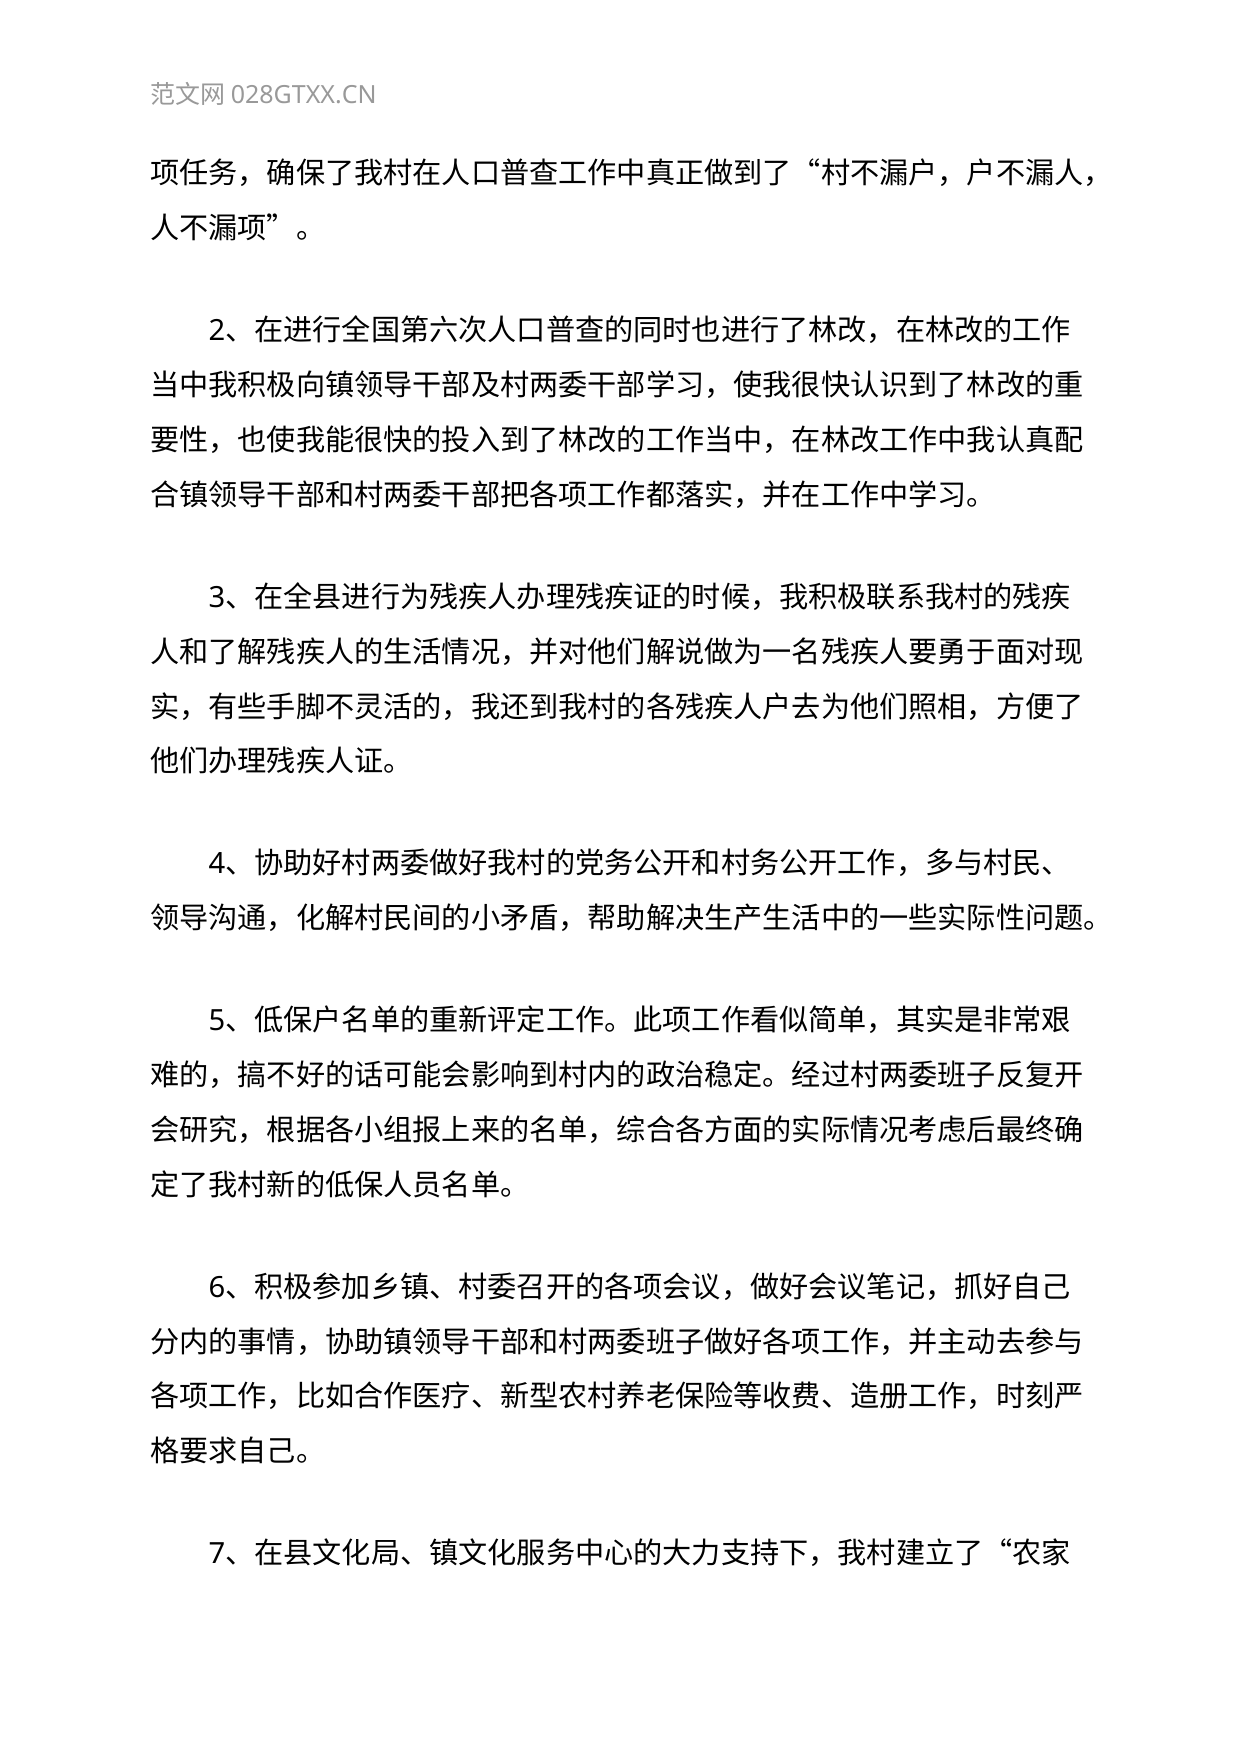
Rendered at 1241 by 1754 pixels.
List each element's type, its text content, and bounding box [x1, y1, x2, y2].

text 5、低保户名单的重新评定工作。此项工作看似简单，其实是非常艰难的，搞不好的话可能会影响到村内的政治稳定。经过村两委班子反复开会研究，根据各小组报上来的名单，综合各方面的实际情况考虑后最终确定了我村新的低保人员名单。 [150, 997, 1090, 1204]
text 6、积极参加乡镇、村委召开的各项会议，做好会议笔记，抓好自己分内的事情，协助镇领导干部和村两委班子做好各项工作，并主动去参与各项工作，比如合作医疗、新型农村养老保险等收费、造册工作，时刻严格要求自己。 [150, 1263, 1090, 1470]
text 4、协助好村两委做好我村的党务公开和村务公开工作，多与村民、领导沟通，化解村民间的小矛盾，帮助解决生产生活中的一些实际性问题。 [150, 840, 1090, 937]
text 2、在进行全国第六次人口普查的同时也进行了林改，在林改的工作当中我积极向镇领导干部及村两委干部学习，使我很快认识到了林改的重要性，也使我能很快的投入到了林改的工作当中，在林改工作中我认真配合镇领导干部和村两委干部把各项工作都落实，并在工作中学习。 [150, 307, 1090, 514]
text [150, 1530, 1090, 1572]
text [150, 150, 1090, 247]
text 3、在全县进行为残疾人办理残疾证的时候，我积极联系我村的残疾人和了解残疾人的生活情况，并对他们解说做为一名残疾人要勇于面对现实，有些手脚不灵活的，我还到我村的各残疾人户去为他们照相，方便了他们办理残疾人证。 [150, 573, 1090, 780]
